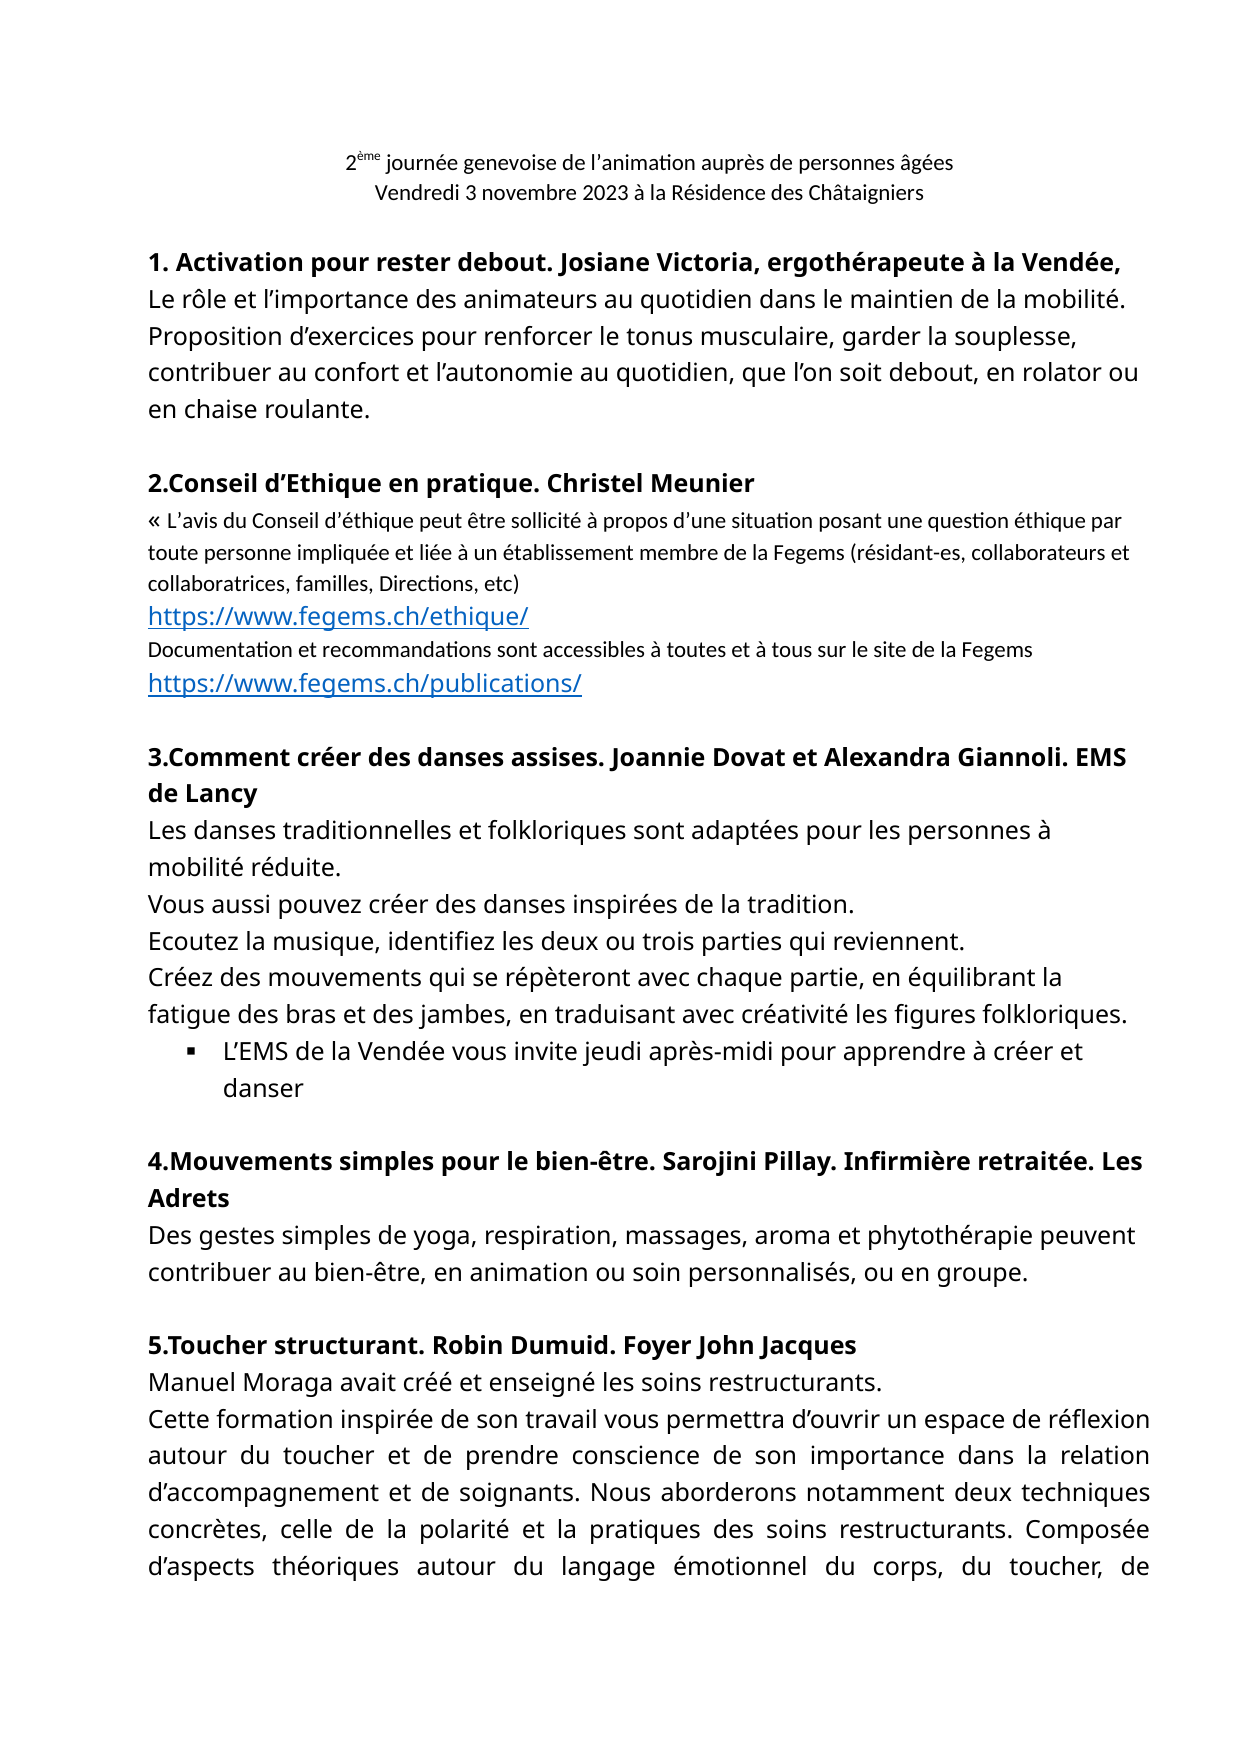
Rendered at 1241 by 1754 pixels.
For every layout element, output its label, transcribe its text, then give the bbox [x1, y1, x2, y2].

text Manuel Moraga avait créé et enseigné les soins restructurants. [148, 1364, 1152, 1398]
text Vendredi 3 novembre 2023 à la Résidence des Châtaigniers [148, 178, 1152, 206]
text 4.Mouvements simples pour le bien-être. Sarojini Pillay. Infirmière retraitée. Les Adrets [148, 1144, 1152, 1215]
text 2ème journée genevoise de l’animation auprès de personnes âgées [148, 148, 1152, 176]
text Le rôle et l’importance des animateurs au quotidien dans le maintien de la mobilité. [148, 282, 1152, 316]
text https://www.fegems.ch/ethique/ [148, 599, 1152, 633]
text Des gestes simples de yoga, respiration, massages, aroma et phytothérapie peuvent contribuer au bien-être, en animation ou soin personnalisés, ou en groupe. [148, 1217, 1152, 1288]
text Proposition d’exercices pour renforcer le tonus musculaire, garder la souplesse, contribuer au confort et l’autonomie au quotidien, que l’on soit debout, en rolator ou en chaise roulante. [148, 318, 1152, 426]
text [148, 1401, 1152, 1582]
text 1. Activation pour rester debout. Josiane Victoria, ergothérapeute à la Vendée, [148, 245, 1152, 279]
text Vous aussi pouvez créer des danses inspirées de la tradition. [148, 886, 1152, 921]
text Documentation et recommandations sont accessibles à toutes et à tous sur le site de la Fegems [148, 636, 1152, 664]
text 2.Conseil d’Ethique en pratique. Christel Meunier [148, 465, 1152, 499]
text Les danses traditionnelles et folkloriques sont adaptées pour les personnes à mobilité réduite. [148, 813, 1152, 884]
list L’EMS de la Vendée vous invite jeudi après-midi pour apprendre à créer et danser [185, 1033, 1152, 1104]
text 5.Toucher structurant. Robin Dumuid. Foyer John Jacques [148, 1328, 1152, 1362]
text « L’avis du Conseil d’éthique peut être sollicité à propos d’une situation posant une question éthique par toute personne impliquée et liée à un établissement membre de la Fegems (résidant-es, collaborateurs et collaboratrices, familles, Directions, etc) [148, 502, 1152, 597]
text https://www.fegems.ch/publications/ [148, 666, 1152, 700]
text 3.Comment créer des danses assises. Joannie Dovat et Alexandra Giannoli. EMS de Lancy [148, 739, 1152, 810]
text Ecoutez la musique, identifiez les deux ou trois parties qui reviennent. [148, 923, 1152, 957]
text Créez des mouvements qui se répèteront avec chaque partie, en équilibrant la fatigue des bras et des jambes, en traduisant avec créativité les figures folkloriques. [148, 960, 1152, 1031]
